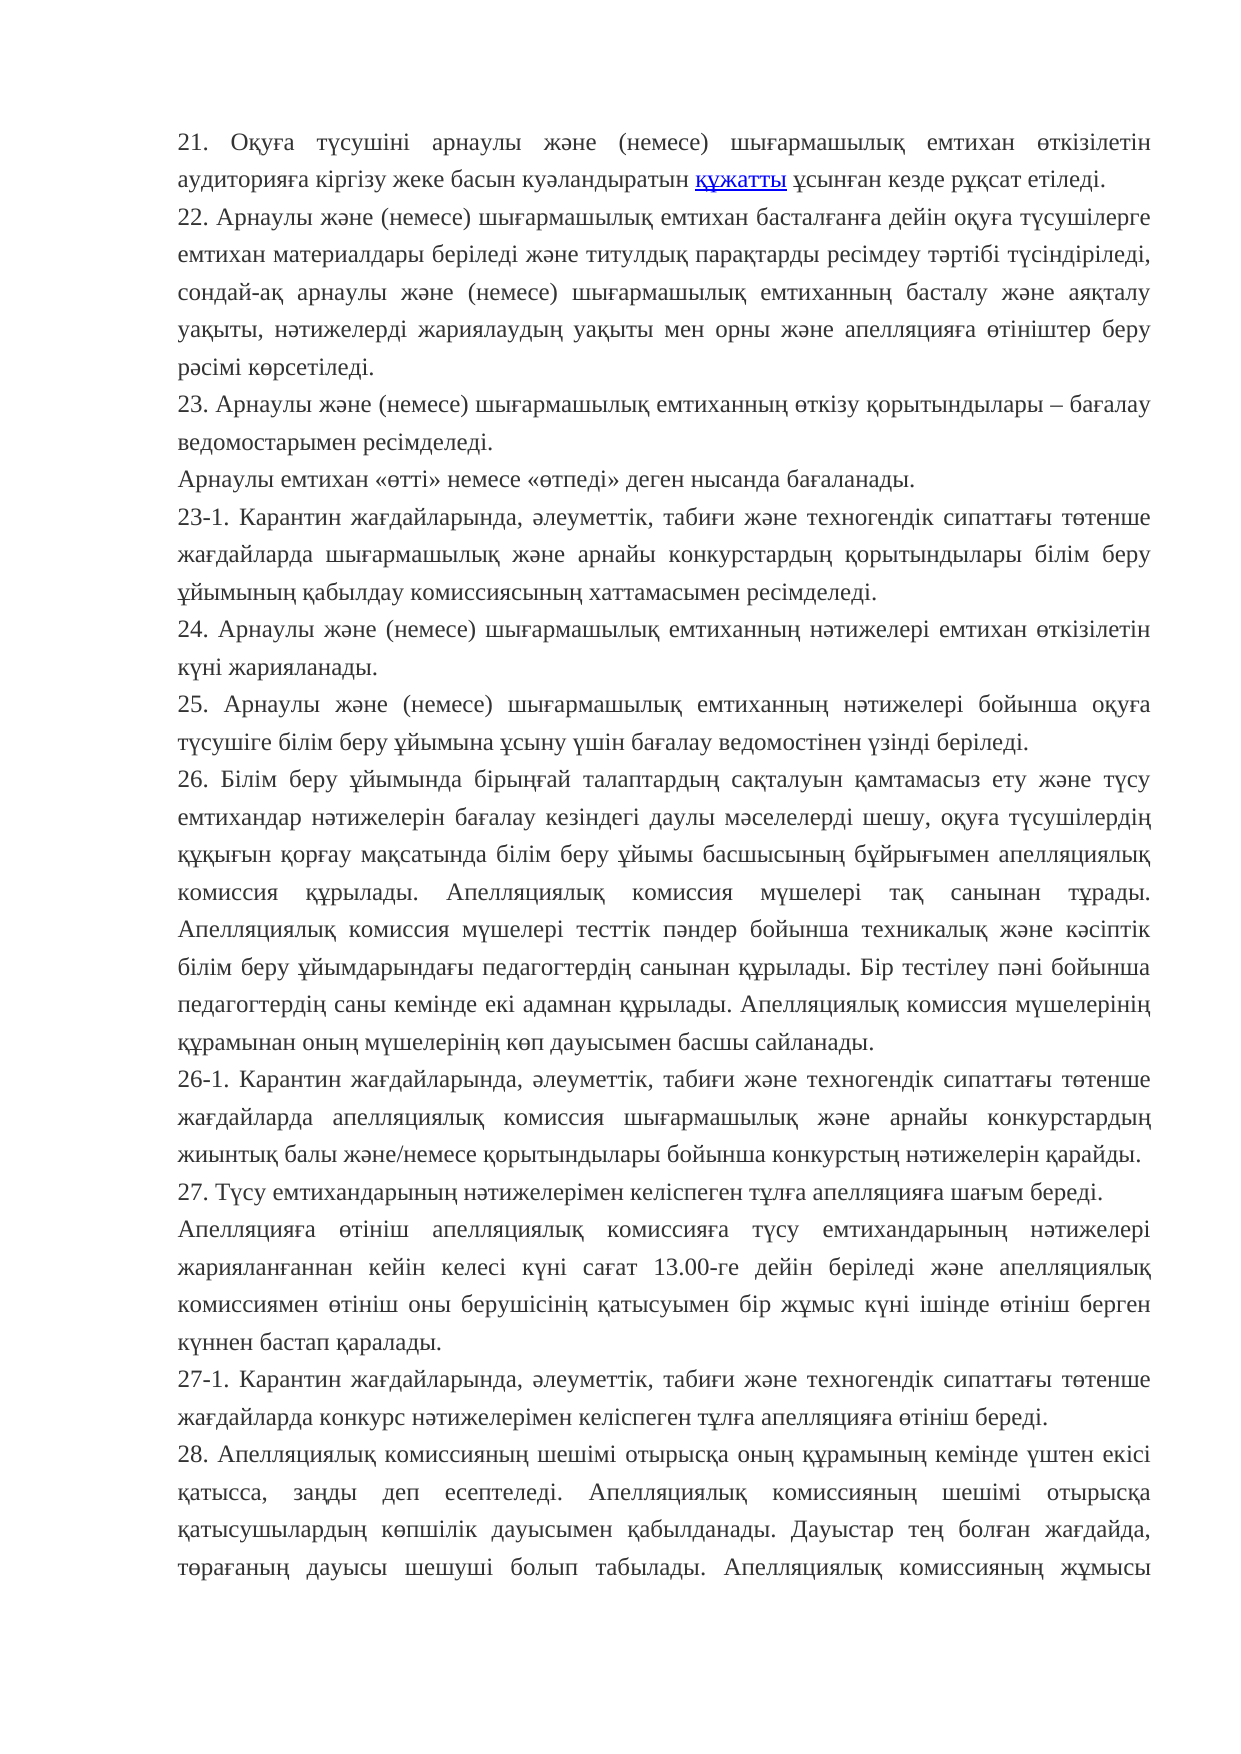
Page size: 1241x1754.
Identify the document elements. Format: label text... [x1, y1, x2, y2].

text 21. Оқуға түсушіні арнаулы және (немесе) шығармашылық емтихан өткізілетін аудиторияға кіргізу жеке басын куәландыратын құжатты ұсынған кезде рұқсат етіледі. [177, 118, 1152, 193]
text 26-1. Карантин жағдайларында, әлеуметтік, табиғи және техногендік сипаттағы төтенше жағдайларда апелляциялық комиссия шығармашылық және арнайы конкурстардың жиынтық балы және/немесе қорытындылары бойынша конкурстың нәтижелерін қарайды. [177, 1056, 1152, 1168]
text 22. Арнаулы және (немесе) шығармашылық емтихан басталғанға дейін оқуға түсушілерге емтихан материалдары беріледі және титулдық парақтарды ресімдеу тәртібі түсіндіріледі, сондай-ақ арнаулы және (немесе) шығармашылық емтиханның басталу және аяқталу уақыты, нәтижелерді жариялаудың уақыты мен орны және апелляцияға өтініштер беру рәсімі көрсетіледі. [177, 193, 1152, 381]
text Арнаулы емтихан «өтті» немесе «өтпеді» деген нысанда бағаланады. [177, 456, 1152, 493]
text 26. Білім беру ұйымында бірыңғай талаптардың сақталуын қамтамасыз ету және түсу емтихандар нәтижелерін бағалау кезіндегі даулы мәселелерді шешу, оқуға түсушілердің құқығын қорғау мақсатында білім беру ұйымы басшысының бұйрығымен апелляциялық комиссия құрылады. Апелляциялық комиссия мүшелері тақ санынан тұрады. Апелляциялық комиссия мүшелері тесттік пәндер бойынша техникалық және кәсіптік білім беру ұйымдарындағы педагогтердің санынан құрылады. Бір тестілеу пәні бойынша педагогтердің саны кемінде екі адамнан құрылады. Апелляциялық комиссия мүшелерінің құрамынан оның мүшелерінің көп дауысымен басшы сайланады. [177, 756, 1152, 1056]
text 25. Арнаулы және (немесе) шығармашылық емтиханның нәтижелері бойынша оқуға түсушіге білім беру ұйымына ұсыну үшін бағалау ведомостінен үзінді беріледі. [177, 681, 1152, 756]
text 27-1. Карантин жағдайларында, әлеуметтік, табиғи және техногендік сипаттағы төтенше жағдайларда конкурс нәтижелерімен келіспеген тұлға апелляцияға өтініш береді. [177, 1356, 1152, 1431]
text 27. Түсу емтихандарының нәтижелерімен келіспеген тұлға апелляцияға шағым береді. [177, 1168, 1152, 1206]
text 23-1. Карантин жағдайларында, әлеуметтік, табиғи және техногендік сипаттағы төтенше жағдайларда шығармашылық және арнайы конкурстардың қорытындылары білім беру ұйымының қабылдау комиссиясының хаттамасымен ресімделеді. [177, 493, 1152, 606]
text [177, 1431, 1152, 1581]
text 23. Арнаулы және (немесе) шығармашылық емтиханның өткізу қорытындылары – бағалау ведомостарымен ресімделеді. [177, 381, 1152, 456]
text Апелляцияға өтініш апелляциялық комиссияға түсу емтихандарының нәтижелері жарияланғаннан кейін келесі күні сағат 13.00-ге дейін беріледі және апелляциялық комиссиямен өтініш оны берушісінің қатысуымен бір жұмыс күні ішінде өтініш берген күннен бастап қаралады. [177, 1206, 1152, 1356]
text 24. Арнаулы және (немесе) шығармашылық емтиханның нәтижелері емтихан өткізілетін күні жарияланады. [177, 606, 1152, 681]
